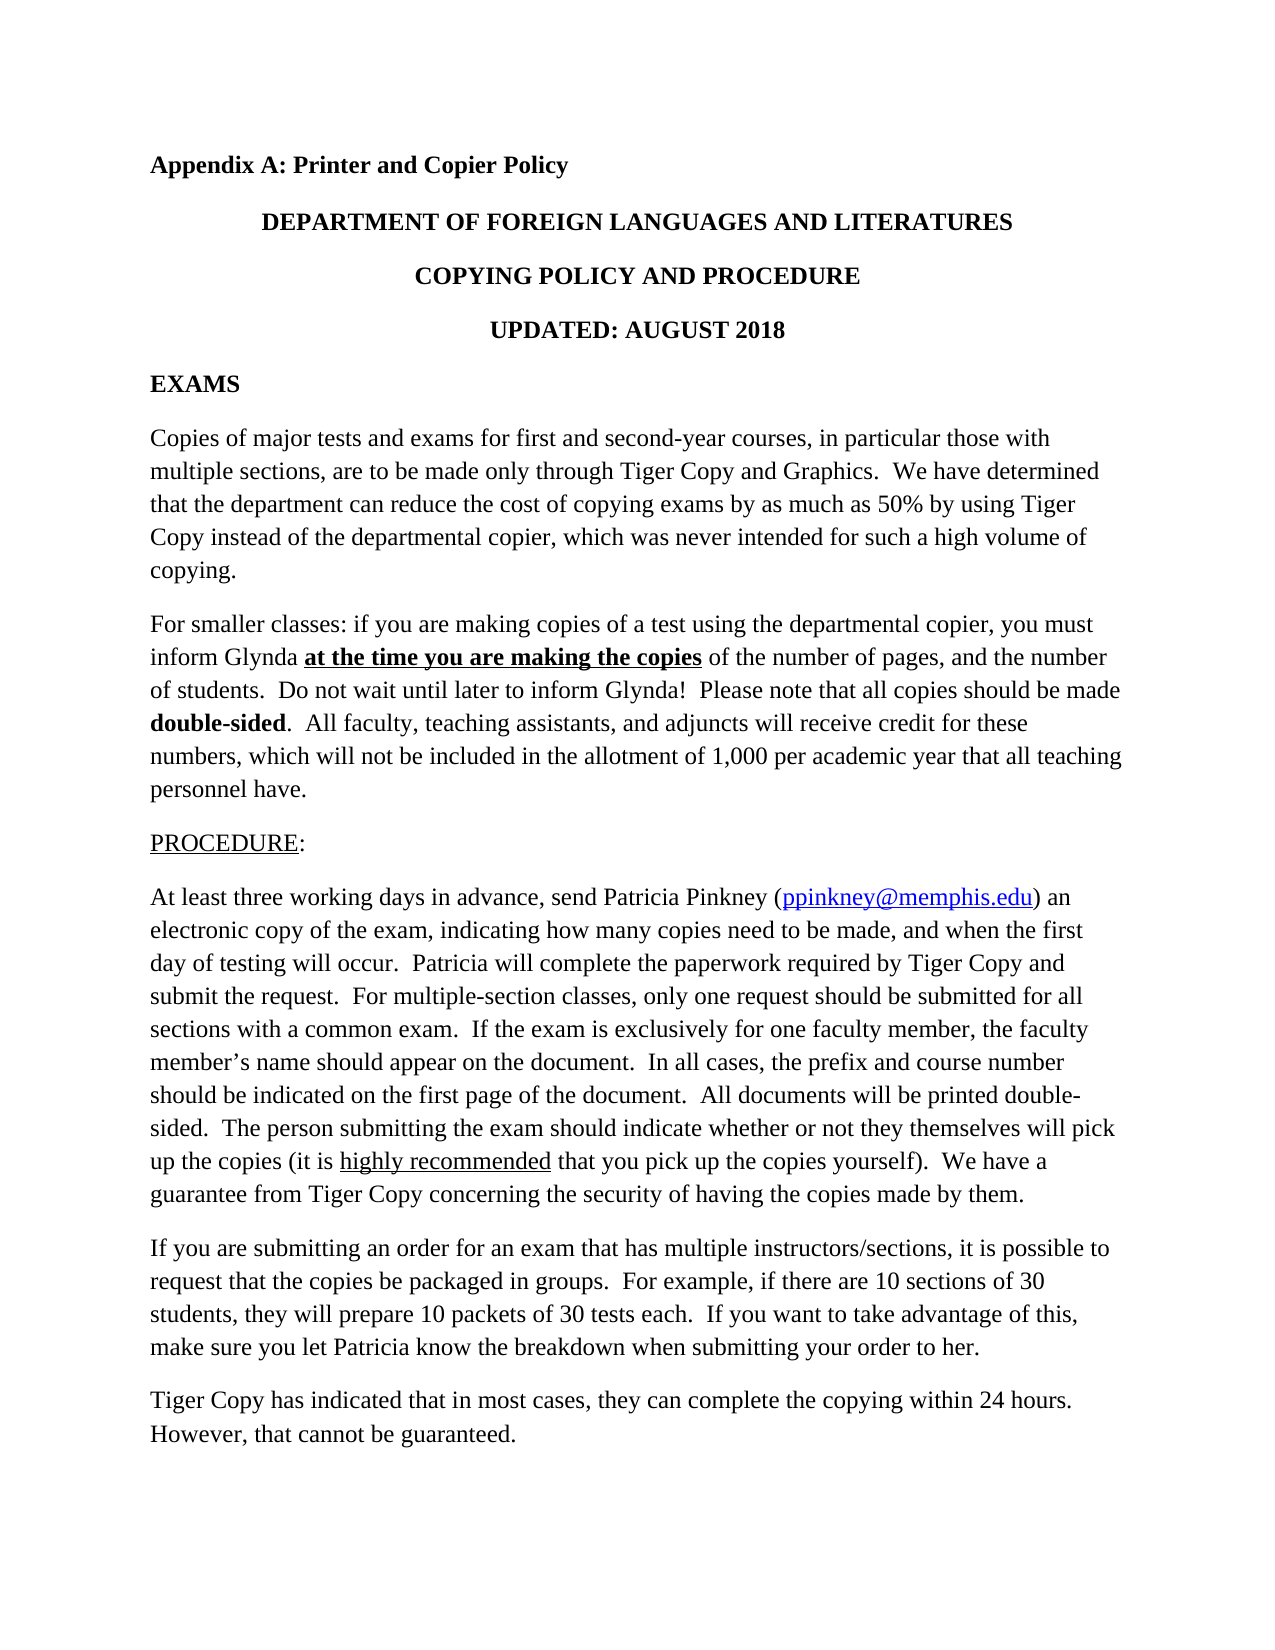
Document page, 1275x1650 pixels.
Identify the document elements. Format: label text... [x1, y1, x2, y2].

text If you are submitting an order for an exam that has multiple instructors/sections, it is possible to request that the copies be packaged in groups. For example, if there are 10 sections of 30 students, they will prepare 10 packets of 30 tests each. If you want to take advantage of this, make sure you let Patricia know the breakdown when submitting your order to her. [150, 1233, 1125, 1361]
text Appendix A: Printer and Copier Policy [150, 150, 1125, 179]
text PROCEDURE: [150, 828, 1125, 857]
text UPDATED: AUGUST 2018 [150, 315, 1125, 344]
text EXAMS [150, 369, 1125, 398]
text Copies of major tests and exams for first and second-year courses, in particular those with multiple sections, are to be made only through Tiger Copy and Graphics. We have determined that the department can reduce the cost of copying exams by as much as 50% by using Tiger Copy instead of the departmental copier, which was never intended for such a high volume of copying. [150, 423, 1125, 584]
text COPYING POLICY AND PROCEDURE [150, 261, 1125, 290]
text Tiger Copy has indicated that in most cases, they can complete the copying within 24 hours. However, that cannot be guaranteed. [150, 1386, 1125, 1447]
text DEPARTMENT OF FOREIGN LANGUAGES AND LITERATURES [150, 207, 1125, 236]
text At least three working days in advance, send Patricia Pinkney (ppinkney@memphis.edu) an electronic copy of the exam, indicating how many copies need to be made, and when the first day of testing will occur. Patricia will complete the paperwork required by Tiger Copy and submit the request. For multiple-section classes, only one request should be submitted for all sections with a common exam. If the exam is exclusively for one faculty member, the faculty member’s name should appear on the document. In all cases, the prefix and course number should be indicated on the first page of the document. All documents will be printed double-sided. The person submitting the exam should indicate whether or not they themselves will pick up the copies (it is highly recommended that you pick up the copies yourself). We have a guarantee from Tiger Copy concerning the security of having the copies made by them. [150, 882, 1125, 1208]
text For smaller classes: if you are making copies of a test using the departmental copier, you must inform Glynda at the time you are making the copies of the number of pages, and the number of students. Do not wait until later to inform Glynda! Please note that all copies should be made double-sided. All faculty, teaching assistants, and adjuncts will receive credit for these numbers, which will not be included in the allotment of 1,000 per academic year that all teaching personnel have. [150, 609, 1125, 803]
